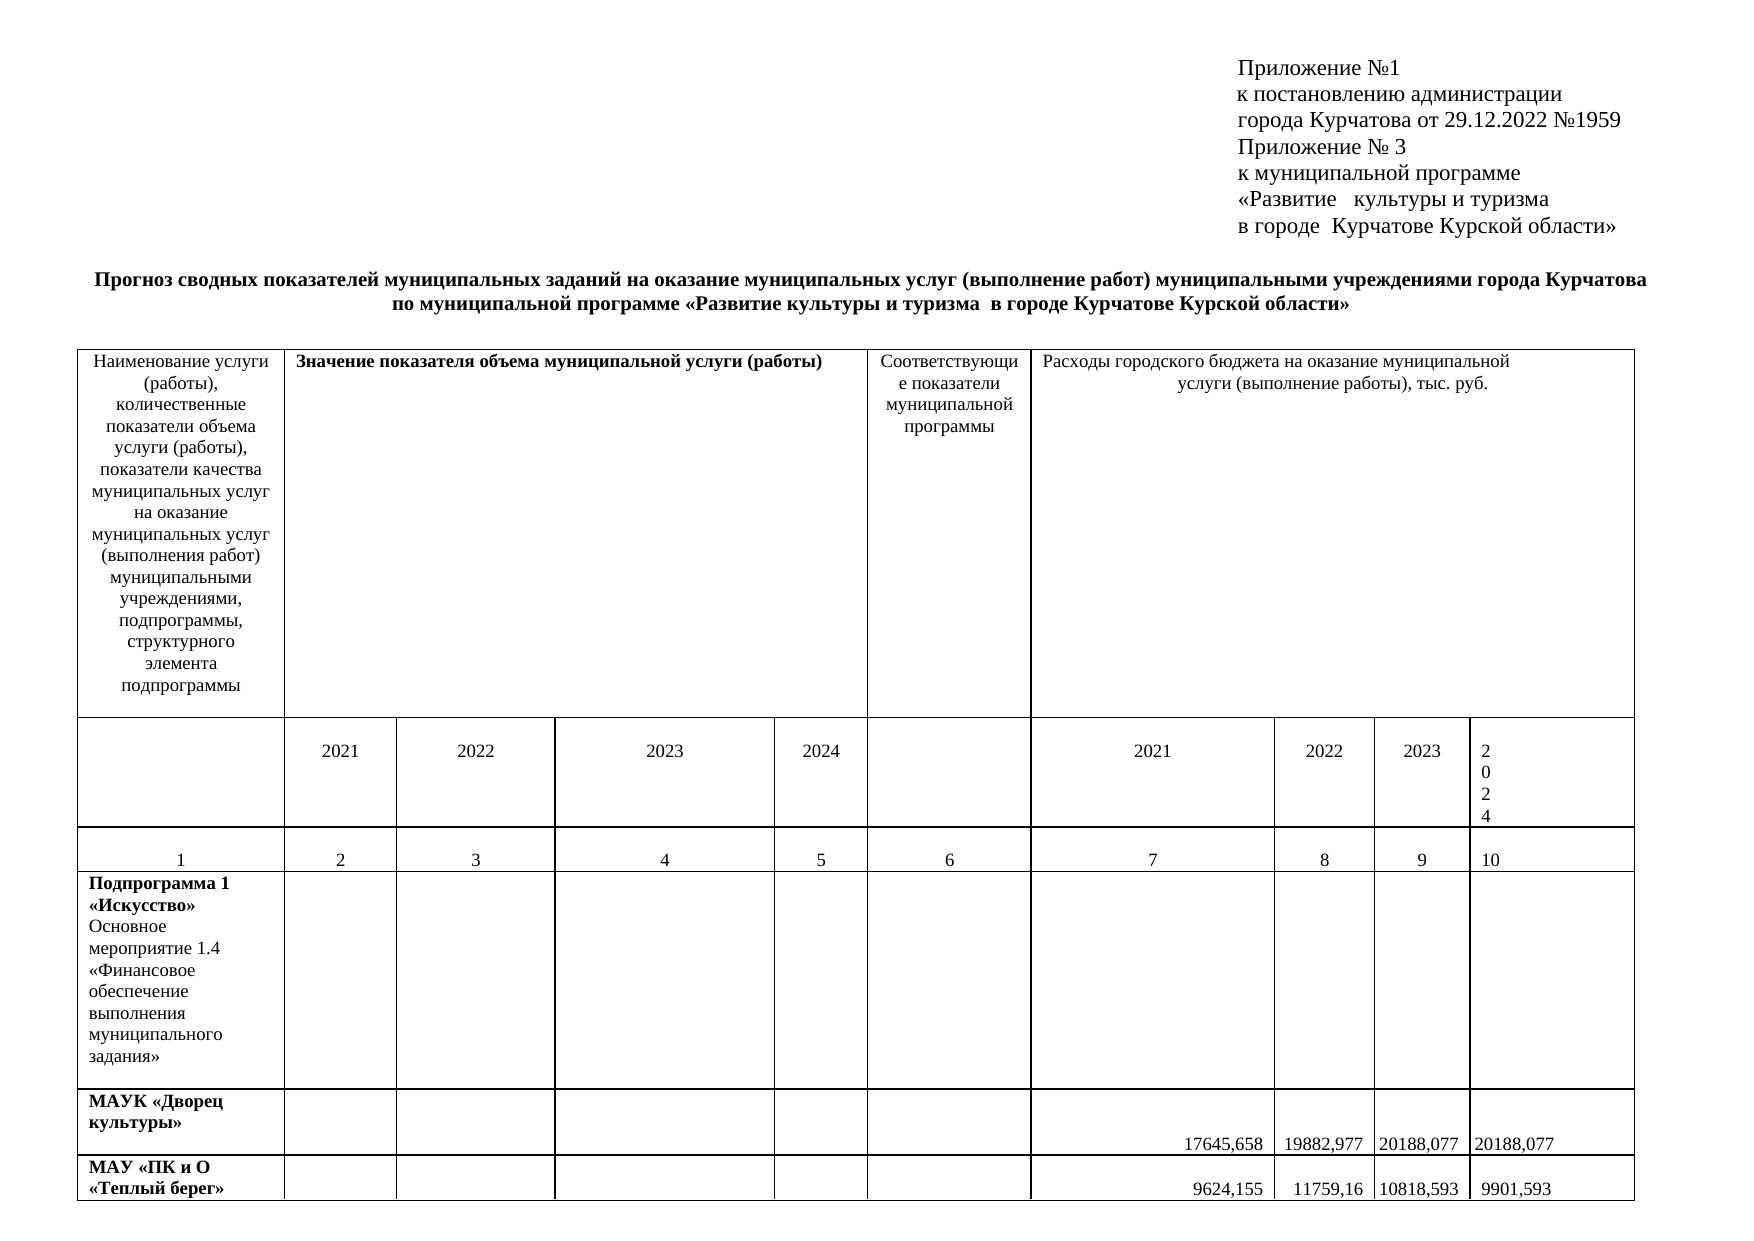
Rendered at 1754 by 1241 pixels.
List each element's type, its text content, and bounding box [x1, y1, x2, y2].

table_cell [78, 1156, 284, 1199]
table_cell 20188,077 [1375, 1090, 1469, 1154]
table_cell 2023 [556, 718, 774, 826]
table_cell 9901,593 [1471, 1156, 1634, 1199]
table_cell [1032, 872, 1274, 1088]
table_header Значение показателя объема муниципальной услуги (работы) [285, 350, 867, 717]
table_cell 2 [285, 828, 396, 871]
list Приложение №1 [88, 54, 1653, 80]
table_cell 3 [397, 828, 554, 871]
table_cell 10818,593 [1375, 1156, 1469, 1199]
list в городе Курчатове Курской области» [88, 212, 1653, 238]
list «Развитие культуры и туризма [88, 185, 1653, 212]
table_cell [397, 1090, 554, 1154]
table_cell [1375, 872, 1469, 1088]
table_cell 2022 [397, 718, 554, 826]
table_cell 2021 [1032, 718, 1274, 826]
table_cell 2023 [1375, 718, 1469, 826]
table_cell [397, 1156, 554, 1199]
table_cell 20188,077 [1471, 1090, 1634, 1154]
table_header Наименование услуги (работы), количественные показатели объема услуги (работы), показатели качества муниципальных услуг на оказание муниципальных услуг (выполнения работ) муниципальными учреждениями, подпрограммы, структурного элемента подпрограммы [78, 350, 284, 717]
table_cell [868, 872, 1030, 1088]
table_cell [556, 1090, 774, 1154]
table_cell [775, 1156, 867, 1199]
table_cell 4 [556, 828, 774, 871]
list города Курчатова от 29.12.2022 №1959 [88, 106, 1653, 133]
table_header Соответствующие показатели муниципальной программы [868, 350, 1030, 717]
table_cell [556, 1156, 774, 1199]
table_cell [868, 718, 1030, 826]
table_cell [775, 872, 867, 1088]
table_cell [285, 1156, 396, 1199]
table_cell 6 [868, 828, 1030, 871]
table_cell 1 [78, 828, 284, 871]
table_cell [1471, 872, 1634, 1088]
table_cell [285, 1090, 396, 1154]
table_cell 8 [1275, 828, 1374, 871]
table_cell [556, 872, 774, 1088]
table_cell 2022 [1275, 718, 1374, 826]
table_cell [285, 872, 396, 1088]
table_cell 2024 [1471, 718, 1634, 826]
table_cell Подпрограмма 1 «Искусство» Основное мероприятие 1.4 «Финансовое обеспечение выполнения муниципального задания» [78, 872, 284, 1088]
table_cell 2021 [285, 718, 396, 826]
table_cell [1275, 872, 1374, 1088]
table_cell 17645,658 [1032, 1090, 1274, 1154]
table_cell 11759,16 [1275, 1156, 1374, 1199]
list к муниципальной программе [88, 159, 1653, 185]
list к постановлению администрации [88, 80, 1649, 106]
table_cell [78, 718, 284, 826]
list Приложение № 3 [88, 133, 1653, 159]
table_cell [397, 872, 554, 1088]
table_cell МАУК «Дворец культуры» [78, 1090, 284, 1154]
table_cell [868, 1156, 1030, 1199]
table_cell 9624,155 [1032, 1156, 1274, 1199]
table_cell 5 [775, 828, 867, 871]
table_cell [868, 1090, 1030, 1154]
table_cell 19882,977 [1275, 1090, 1374, 1154]
table_cell 7 [1032, 828, 1274, 871]
table_cell 9 [1375, 828, 1469, 871]
text Прогноз сводных показателей муниципальных заданий на оказание муниципальных услуг (выполнение работ) муниципальными учреждениями города Курчатова по муниципальной программе «Развитие культуры и туризма в городе Курчатове Курской области» [88, 267, 1653, 315]
table_cell [775, 1090, 867, 1154]
table_cell 10 [1471, 828, 1634, 871]
table_cell 2024 [775, 718, 867, 826]
table_header Расходы городского бюджета на оказание муниципальной услуги (выполнение работы), тыс. руб. [1032, 350, 1634, 717]
